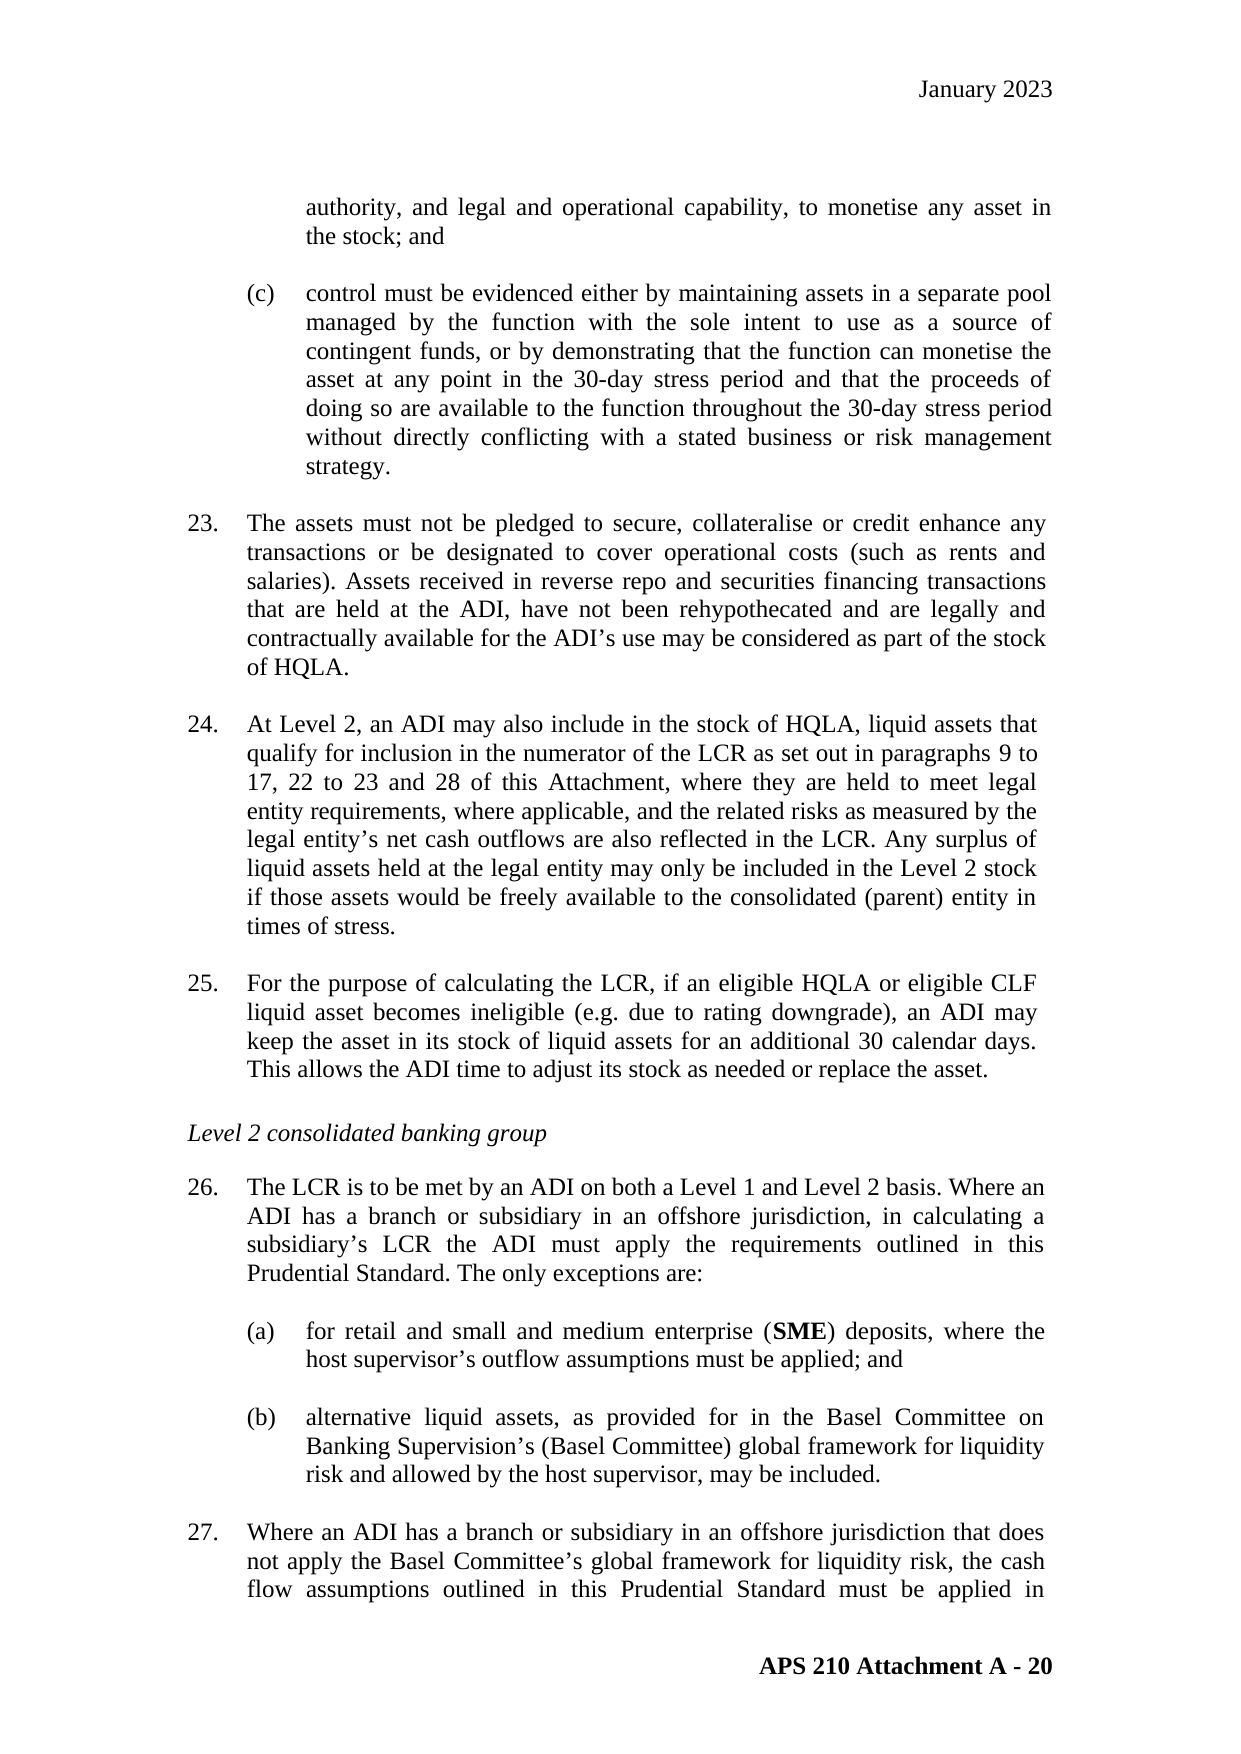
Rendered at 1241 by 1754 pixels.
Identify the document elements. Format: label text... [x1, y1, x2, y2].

list The assets must not be pledged to secure, collateralise or credit enhance any transactions or be designated to cover operational costs (such as rents and salaries). Assets received in reverse repo and securities financing transactions that are held at the ADI, have not been rehypothecated and are legally and contractually available for the ADI’s use may be considered as part of the stock of HQLA. [187, 508, 1047, 681]
list control must be evidenced either by maintaining assets in a separate pool managed by the function with the sole intent to use as a source of contingent funds, or by demonstrating that the function can monetise the asset at any point in the 30-day stress period and that the proceeds of doing so are available to the function throughout the 30-day stress period without directly conflicting with a stated business or risk management strategy. [247, 278, 1053, 479]
list For the purpose of calculating the LCR, if an eligible HQLA or eligible CLF liquid asset becomes ineligible (e.g. due to rating downgrade), an ADI may keep the asset in its stock of liquid assets for an additional 30 calendar days. This allows the ADI time to adjust its stock as needed or replace the asset. [187, 968, 1038, 1083]
list alternative liquid assets, as provided for in the Basel Committee on Banking Supervision’s (Basel Committee) global framework for liquidity risk and allowed by the host supervisor, may be included. [247, 1402, 1046, 1488]
list At Level 2, an ADI may also include in the stock of HQLA, liquid assets that qualify for inclusion in the numerator of the LCR as set out in paragraphs 9 to 17, 22 to 23 and 28 of this Attachment, where they are held to meet legal entity requirements, where applicable, and the related risks as measured by the legal entity’s net cash outflows are also reflected in the LCR. Any surplus of liquid assets held at the legal entity may only be included in the Level 2 stock if those assets would be freely available to the consolidated (parent) entity in times of stress. [187, 709, 1038, 939]
list The LCR is to be met by an ADI on both a Level 1 and Level 2 basis. Where an ADI has a branch or subsidiary in an offshore jurisdiction, in calculating a subsidiary’s LCR the ADI must apply the requirements outlined in this Prudential Standard. The only exceptions are: [187, 1172, 1046, 1287]
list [187, 1517, 1046, 1603]
list for retail and small and medium enterprise (SME) deposits, where the host supervisor’s outflow assumptions must be applied; and [247, 1316, 1046, 1373]
text Level 2 consolidated banking group [187, 1118, 1053, 1147]
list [247, 192, 1053, 249]
